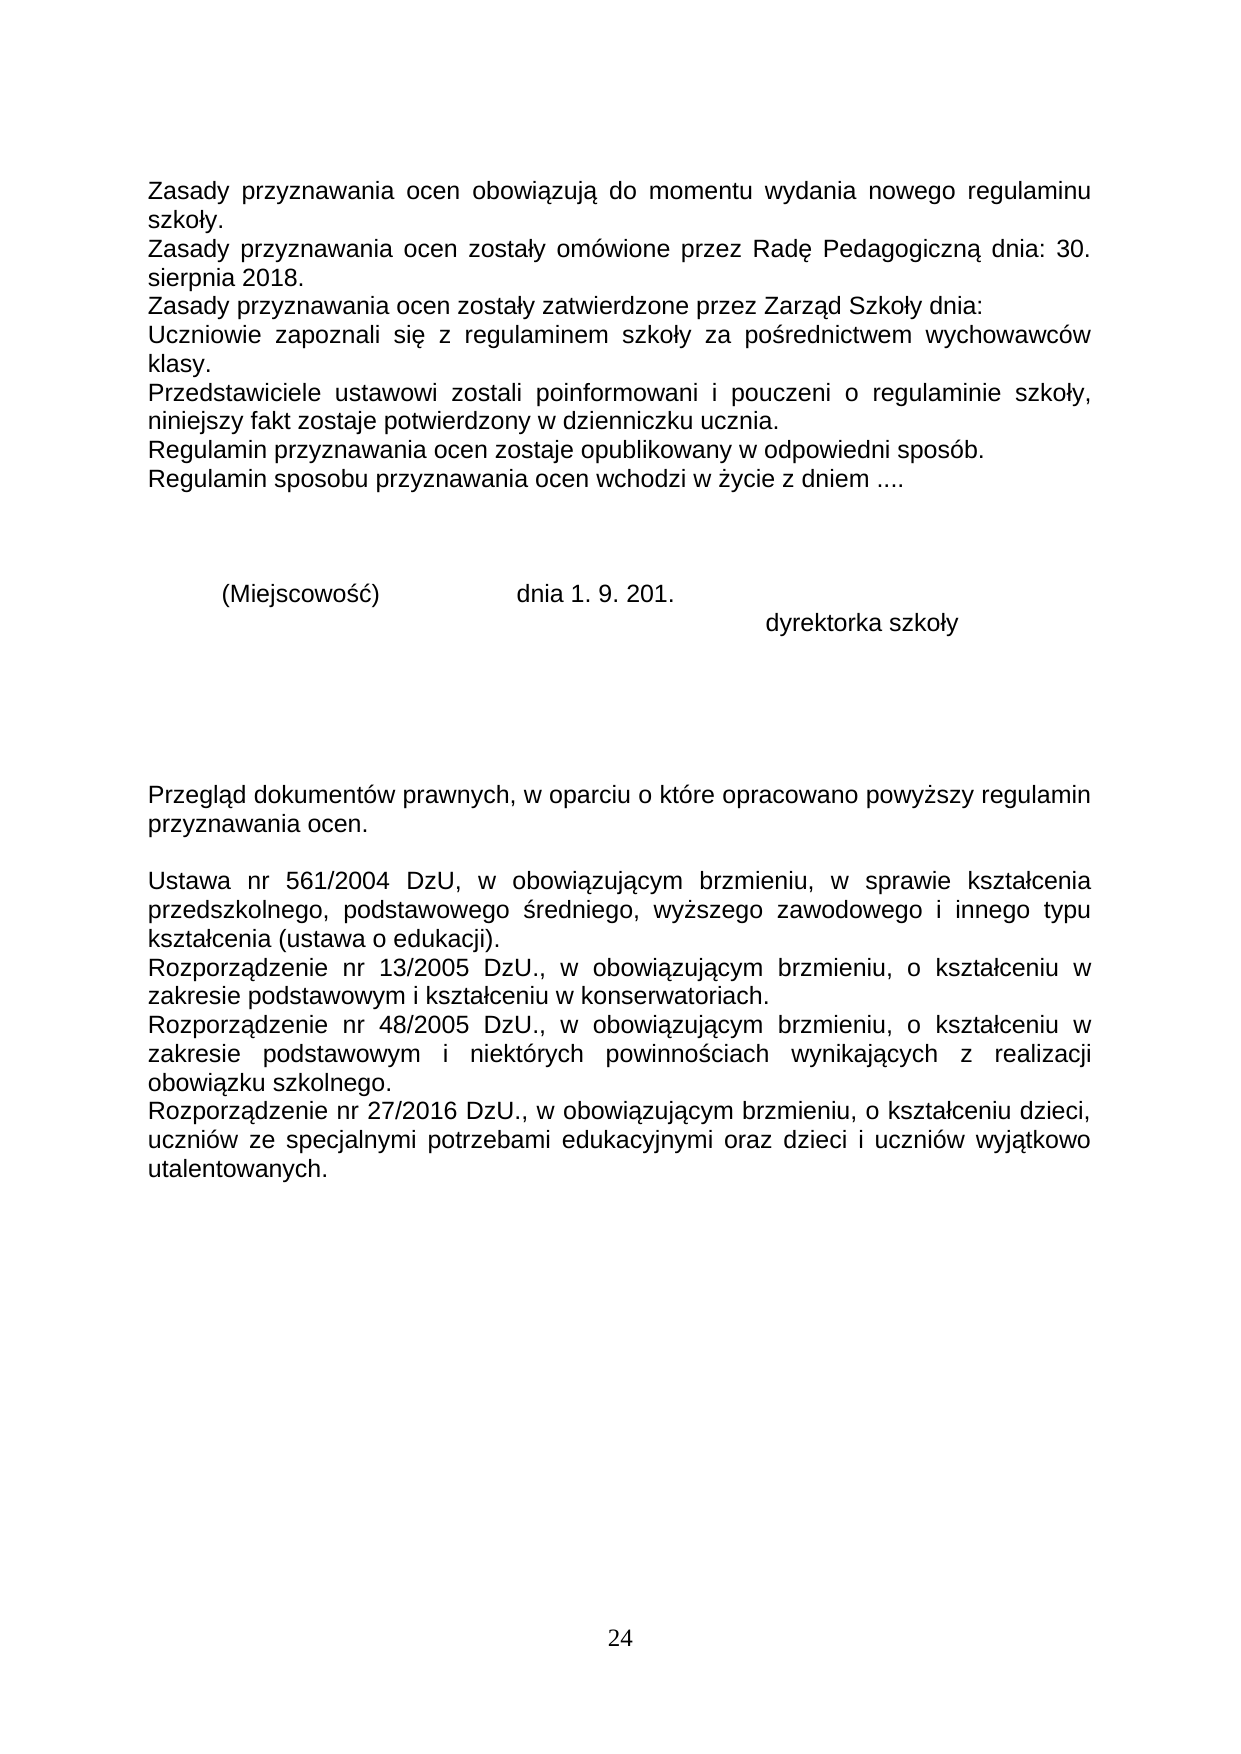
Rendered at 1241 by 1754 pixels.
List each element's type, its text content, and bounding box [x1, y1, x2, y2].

text (Miejscowość) dnia 1. 9. 201. [221, 579, 1093, 608]
text Zasady przyznawania ocen zostały omówione przez Radę Pedagogiczną dnia: 30. sierpnia 2018. [148, 234, 1093, 291]
text Ustawa nr 561/2004 DzU, w obowiązującym brzmieniu, w sprawie kształcenia przedszkolnego, podstawowego średniego, wyższego zawodowego i innego typu kształcenia (ustawa o edukacji). [148, 866, 1093, 953]
text Regulamin przyznawania ocen zostaje opublikowany w odpowiedni sposób. [148, 435, 1093, 464]
text Przedstawiciele ustawowi zostali poinformowani i pouczeni o regulaminie szkoły, niniejszy fakt zostaje potwierdzony w dzienniczku ucznia. [148, 378, 1093, 435]
text Przegląd dokumentów prawnych, w oparciu o które opracowano powyższy regulamin przyznawania ocen. [148, 780, 1093, 838]
text dyrektorka szkoły [185, 608, 1093, 636]
text Rozporządzenie nr 48/2005 DzU., w obowiązującym brzmieniu, o kształceniu w zakresie podstawowym i niektórych powinnościach wynikających z realizacji obowiązku szkolnego. [148, 1010, 1093, 1096]
text Uczniowie zapoznali się z regulaminem szkoły za pośrednictwem wychowawców klasy. [148, 320, 1093, 378]
text Rozporządzenie nr 27/2016 DzU., w obowiązującym brzmieniu, o kształceniu dzieci, uczniów ze specjalnymi potrzebami edukacyjnymi oraz dzieci i uczniów wyjątkowo utalentowanych. [148, 1096, 1093, 1183]
text Rozporządzenie nr 13/2005 DzU., w obowiązującym brzmieniu, o kształceniu w zakresie podstawowym i kształceniu w konserwatoriach. [148, 953, 1093, 1010]
text Zasady przyznawania ocen zostały zatwierdzone przez Zarząd Szkoły dnia: [148, 291, 1093, 320]
text Regulamin sposobu przyznawania ocen wchodzi w życie z dniem .... [148, 464, 1093, 493]
text Zasady przyznawania ocen obowiązują do momentu wydania nowego regulaminu szkoły. [148, 176, 1093, 234]
